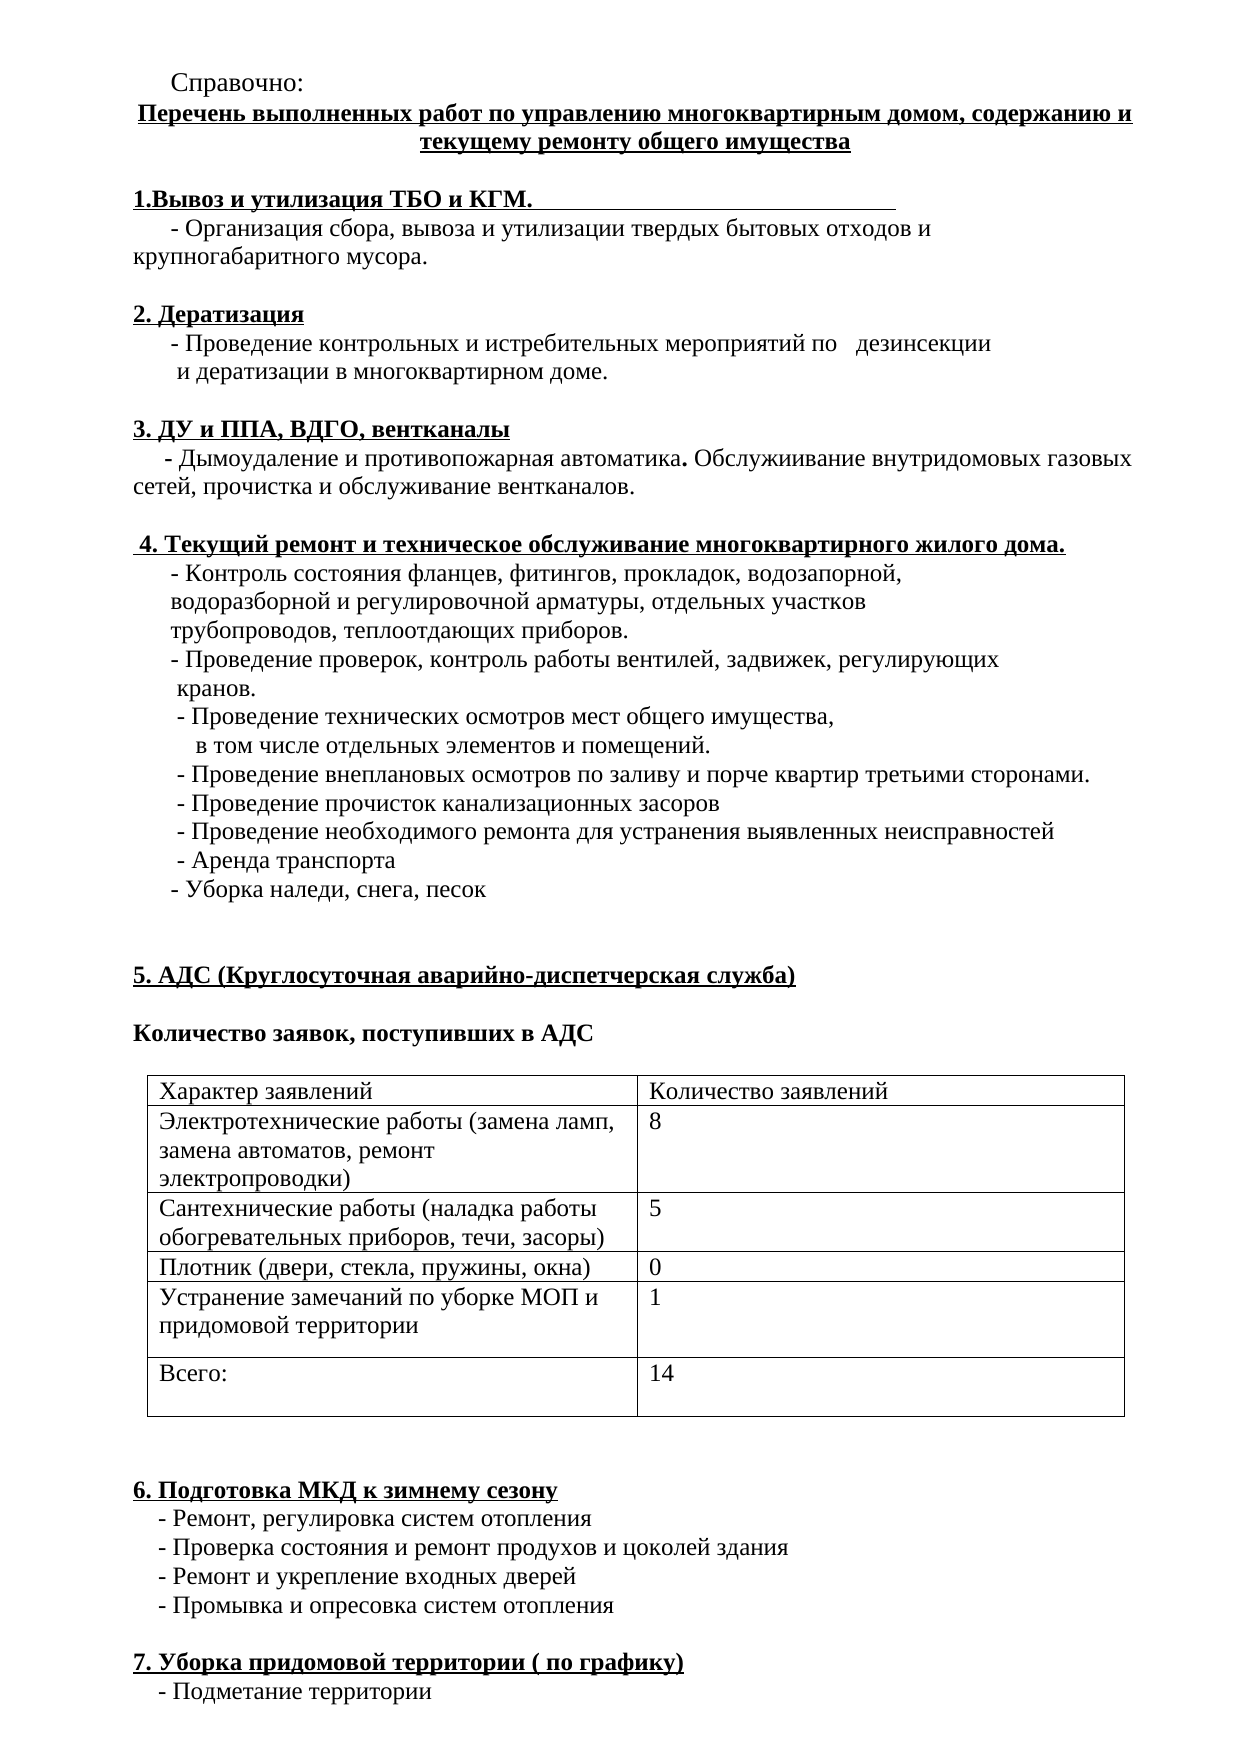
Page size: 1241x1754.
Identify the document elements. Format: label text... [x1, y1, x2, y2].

text 3. ДУ и ППА, ВДГО, вентканалы [133, 414, 1137, 443]
table_cell Плотник (двери, стекла, пружины, окна) [148, 1252, 637, 1281]
text - Аренда транспорта [133, 845, 1137, 874]
table_cell Всего: [148, 1358, 637, 1416]
text 5. АДС (Круглосуточная аварийно-диспетчерская служба) [133, 960, 1137, 989]
text Перечень выполненных работ по управлению многоквартирным домом, содержанию и текущему ремонту общего имущества [133, 98, 1137, 155]
text 1.Вывоз и утилизация ТБО и КГМ. [133, 184, 1137, 213]
text - Дымоудаление и противопожарная автоматика. Обслужиивание внутридомовых газовых сетей, прочистка и обслуживание вентканалов. [133, 443, 1137, 500]
text - Уборка наледи, снега, песок [133, 874, 1137, 903]
text Количество заявок, поступивших в АДС [133, 1018, 1137, 1046]
text - Ремонт и укрепление входных дверей [133, 1561, 1137, 1590]
text Справочно: [170, 67, 1137, 98]
table_cell Устранение замечаний по уборке МОП и придомовой территории [148, 1282, 637, 1357]
text - Проведение технических осмотров мест общего имущества, [133, 701, 1137, 730]
text - Организация сбора, вывоза и утилизации твердых бытовых отходов и крупногабаритного мусора. [133, 213, 1137, 270]
text - Контроль состояния фланцев, фитингов, прокладок, водозапорной, [133, 558, 1137, 586]
table_cell 14 [638, 1358, 1124, 1416]
table_cell 8 [638, 1106, 1124, 1192]
text и дератизации в многоквартирном доме. [133, 356, 1137, 385]
text - Промывка и опресовка систем отопления [133, 1590, 1137, 1618]
table_cell 1 [638, 1282, 1124, 1357]
text - Подметание территории [133, 1676, 1137, 1705]
table_cell 5 [638, 1193, 1124, 1251]
text 6. Подготовка МКД к зимнему сезону [133, 1475, 1137, 1503]
text 4. Текущий ремонт и техническое обслуживание многоквартирного жилого дома. [133, 529, 1137, 558]
text - Проведение проверок, контроль работы вентилей, задвижек, регулирующих [133, 644, 1137, 673]
table_cell 0 [638, 1252, 1124, 1281]
table_cell Сантехнические работы (наладка работы обогревательных приборов, течи, засоры) [148, 1193, 637, 1251]
text - Проведение внеплановых осмотров по заливу и порче квартир третьими сторонами. [133, 759, 1137, 788]
text - Проведение прочисток канализационных засоров [133, 788, 1137, 816]
text - Проведение необходимого ремонта для устранения выявленных неисправностей [133, 816, 1137, 845]
text 2. Дератизация [133, 299, 1137, 328]
table_header Характер заявлений [148, 1076, 637, 1105]
table_cell Электротехнические работы (замена ламп, замена автоматов, ремонт электропроводки) [148, 1106, 637, 1192]
text 7. Уборка придомовой территории ( по графику) [133, 1647, 1137, 1676]
text - Проверка состояния и ремонт продухов и цоколей здания [133, 1532, 1137, 1561]
text - Ремонт, регулировка систем отопления [133, 1503, 1137, 1532]
text водоразборной и регулировочной арматуры, отдельных участков [133, 586, 1137, 615]
text в том числе отдельных элементов и помещений. [133, 730, 1137, 759]
text трубопроводов, теплоотдающих приборов. [133, 615, 1137, 644]
table_header Количество заявлений [638, 1076, 1124, 1105]
text - Проведение контрольных и истребительных мероприятий по дезинсекции [133, 328, 1137, 356]
text кранов. [133, 673, 1137, 701]
